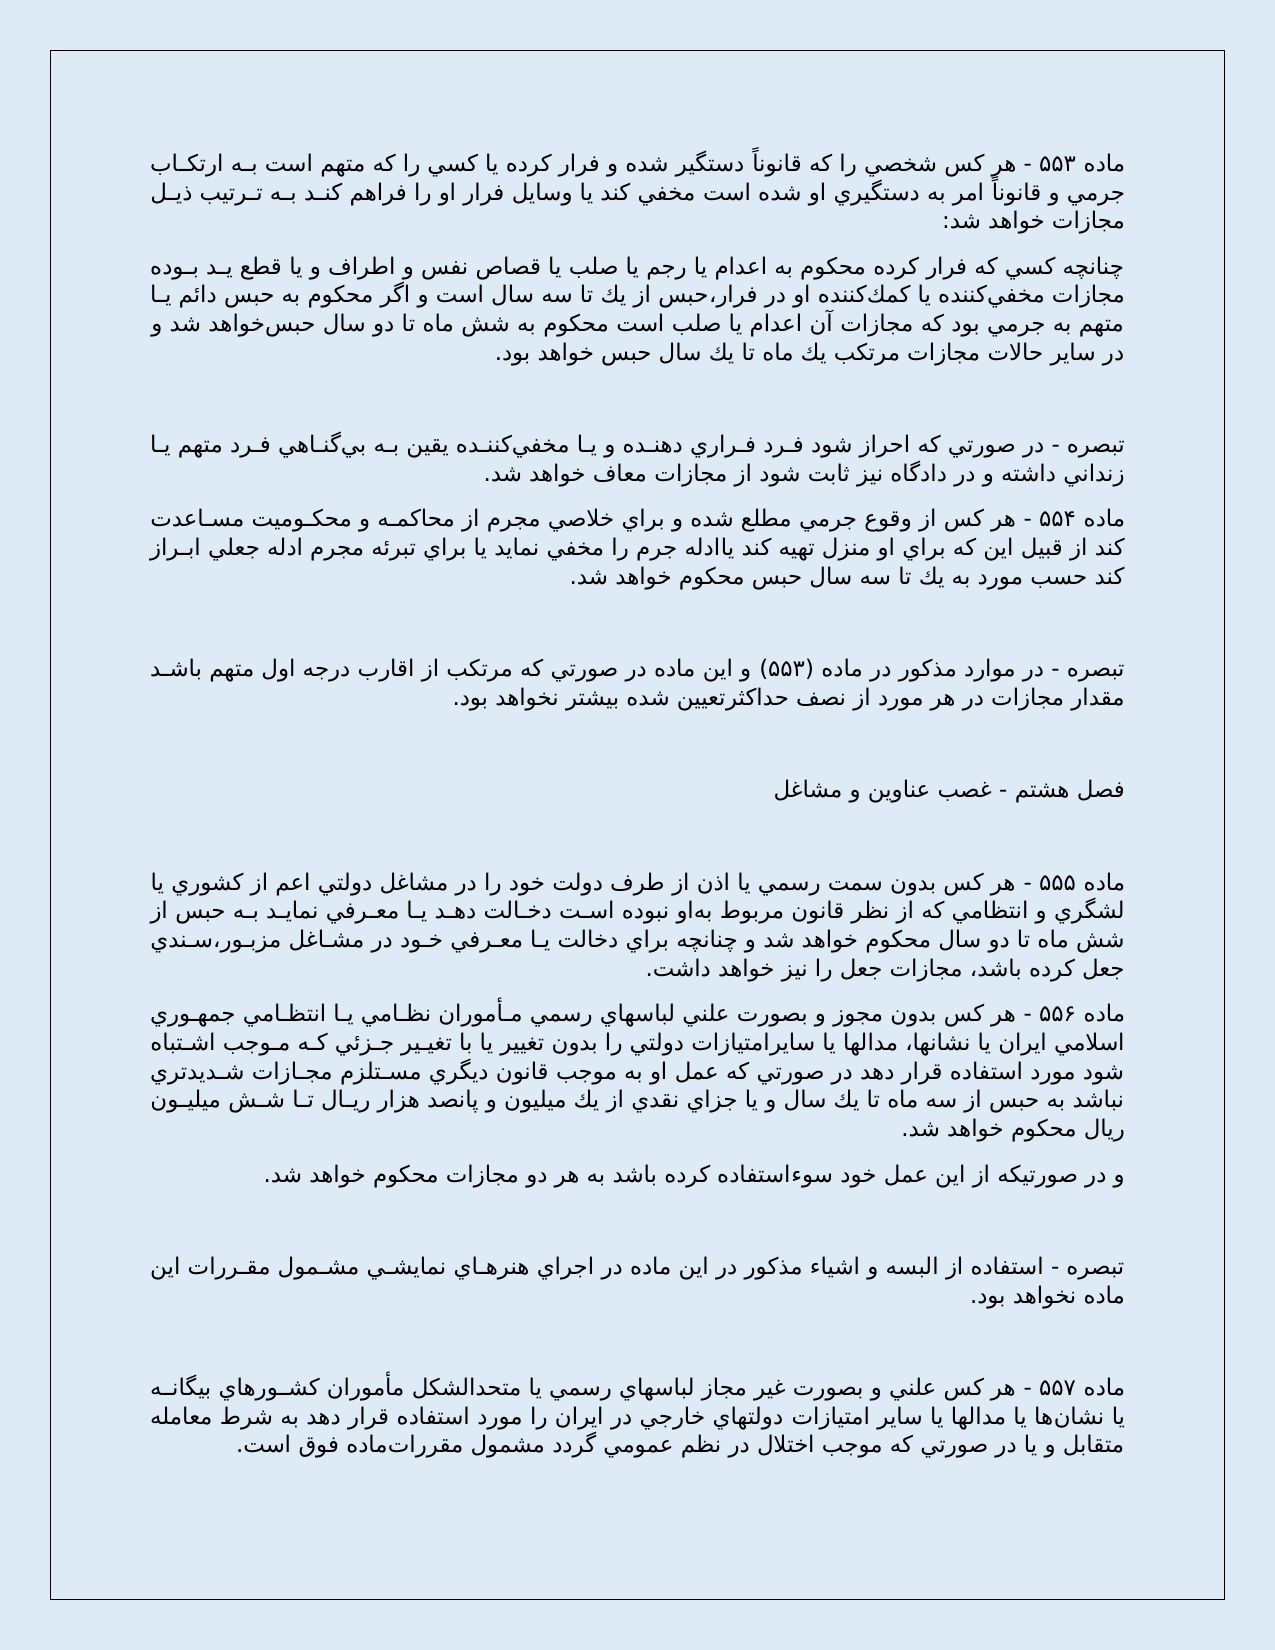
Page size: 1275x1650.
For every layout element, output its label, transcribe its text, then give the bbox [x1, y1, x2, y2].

text ماده ۵۵۳ - هر كس شخصي را كه قانوناً دستگير شده و فرار كرده يا كسي را كه متهم است به ارتكاب جرمي و قانوناً امر به دستگيري او شده است ‌مخفي كند يا وسايل فرار او را فراهم كند به ترتيب ذيل مجازات خواهد شد: [150, 150, 1125, 234]
text ‌چنانچه كسي كه فرار كرده محكوم به اعدام يا رجم يا صلب يا قصاص نفس و اطراف و يا قطع يد بوده مجازات مخفي‌كننده يا كمك‌كننده او در فرار،‌حبس از يك تا سه سال است و اگر محكوم به حبس دائم يا متهم به جرمي بود كه مجازات آن اعدام يا صلب است محكوم به شش ماه تا دو سال حبس‌خواهد شد و در ساير حالات مجازات مرتكب يك ماه تا يك سال حبس خواهد بود. [150, 253, 1125, 366]
text فصل هشتم - غصب عناوين و مشاغل [150, 776, 1125, 803]
text تبصره - استفاده از البسه و اشياء مذكور در اين ماده در اجراي هنرهاي نمايشي مشمول مقررات اين ماده نخواهد بود. [150, 1253, 1125, 1308]
text تبصره - در موارد مذكور در ماده (۵۵۳) و اين ماده در صورتي كه مرتكب از اقارب درجه اول متهم باشد مقدار مجازات در هر مورد از نصف حداكثر‌تعيين شده بيشتر نخواهد بود. [150, 655, 1125, 711]
text ‌و در صورتيكه از اين عمل خود سوء‌استفاده كرده باشد به هر دو مجازات محكوم خواهد شد. [150, 1161, 1125, 1187]
text ماده ۵۵۶ - هر كس بدون مجوز و بصورت علني لباسهاي رسمي مأموران نظامي يا انتظامي جمهوري اسلامي ايران يا نشانها، مدالها يا ساير‌امتيازات دولتي را بدون تغيير يا با تغيير جزئي كه موجب اشتباه شود مورد استفاده قرار دهد در صورتي كه عمل او به موجب قانون ديگري مستلزم‌ مجازات شديدتري نباشد به حبس از سه ماه تا يك سال و يا جزاي نقدي از يك ميليون و پانصد هزار ريال تا شش ميليون ريال محكوم خواهد شد. [150, 1000, 1125, 1142]
text ماده ۵۵۷ - هر كس علني و بصورت غير مجاز لباسهاي رسمي يا متحدالشكل مأموران كشورهاي بيگانه يا نشان‌ها يا مدالها يا ساير امتيازات ‌دولتهاي خارجي در ايران را مورد استفاده قرار دهد به شرط معامله متقابل و يا در صورتي كه موجب اختلال در نظم عمومي گردد مشمول مقررات‌ماده فوق است. [150, 1374, 1125, 1458]
text ماده ۵۵۴ - هر كس از وقوع جرمي مطلع شده و براي خلاصي مجرم از محاكمه و محكوميت مساعدت كند از قبيل اين كه براي او منزل تهيه كند يا‌ادله جرم را مخفي نمايد يا براي تبرئه مجرم ادله جعلي ابراز كند حسب مورد به يك تا سه سال حبس محكوم خواهد شد. [150, 506, 1125, 590]
text ماده ۵۵۵ - هر كس بدون سمت رسمي يا اذن از طرف دولت خود را در مشاغل دولتي اعم از كشوري يا لشگري و انتظامي كه از نظر قانون مربوط به‌او نبوده است دخالت دهد يا معرفي نمايد به حبس از شش ماه تا دو سال محكوم خواهد شد و چنانچه براي دخالت يا معرفي خود در مشاغل مزبور،‌سندي جعل كرده باشد، مجازات جعل را نيز خواهد داشت. [150, 869, 1125, 982]
text تبصره - در صورتي كه احراز شود فرد فراري ‌دهنده و يا مخفي‌كننده يقين به بي‌گناهي فرد متهم يا زنداني داشته و در دادگاه نيز ثابت شود از مجازات‌ معاف خواهد شد. [150, 431, 1125, 487]
